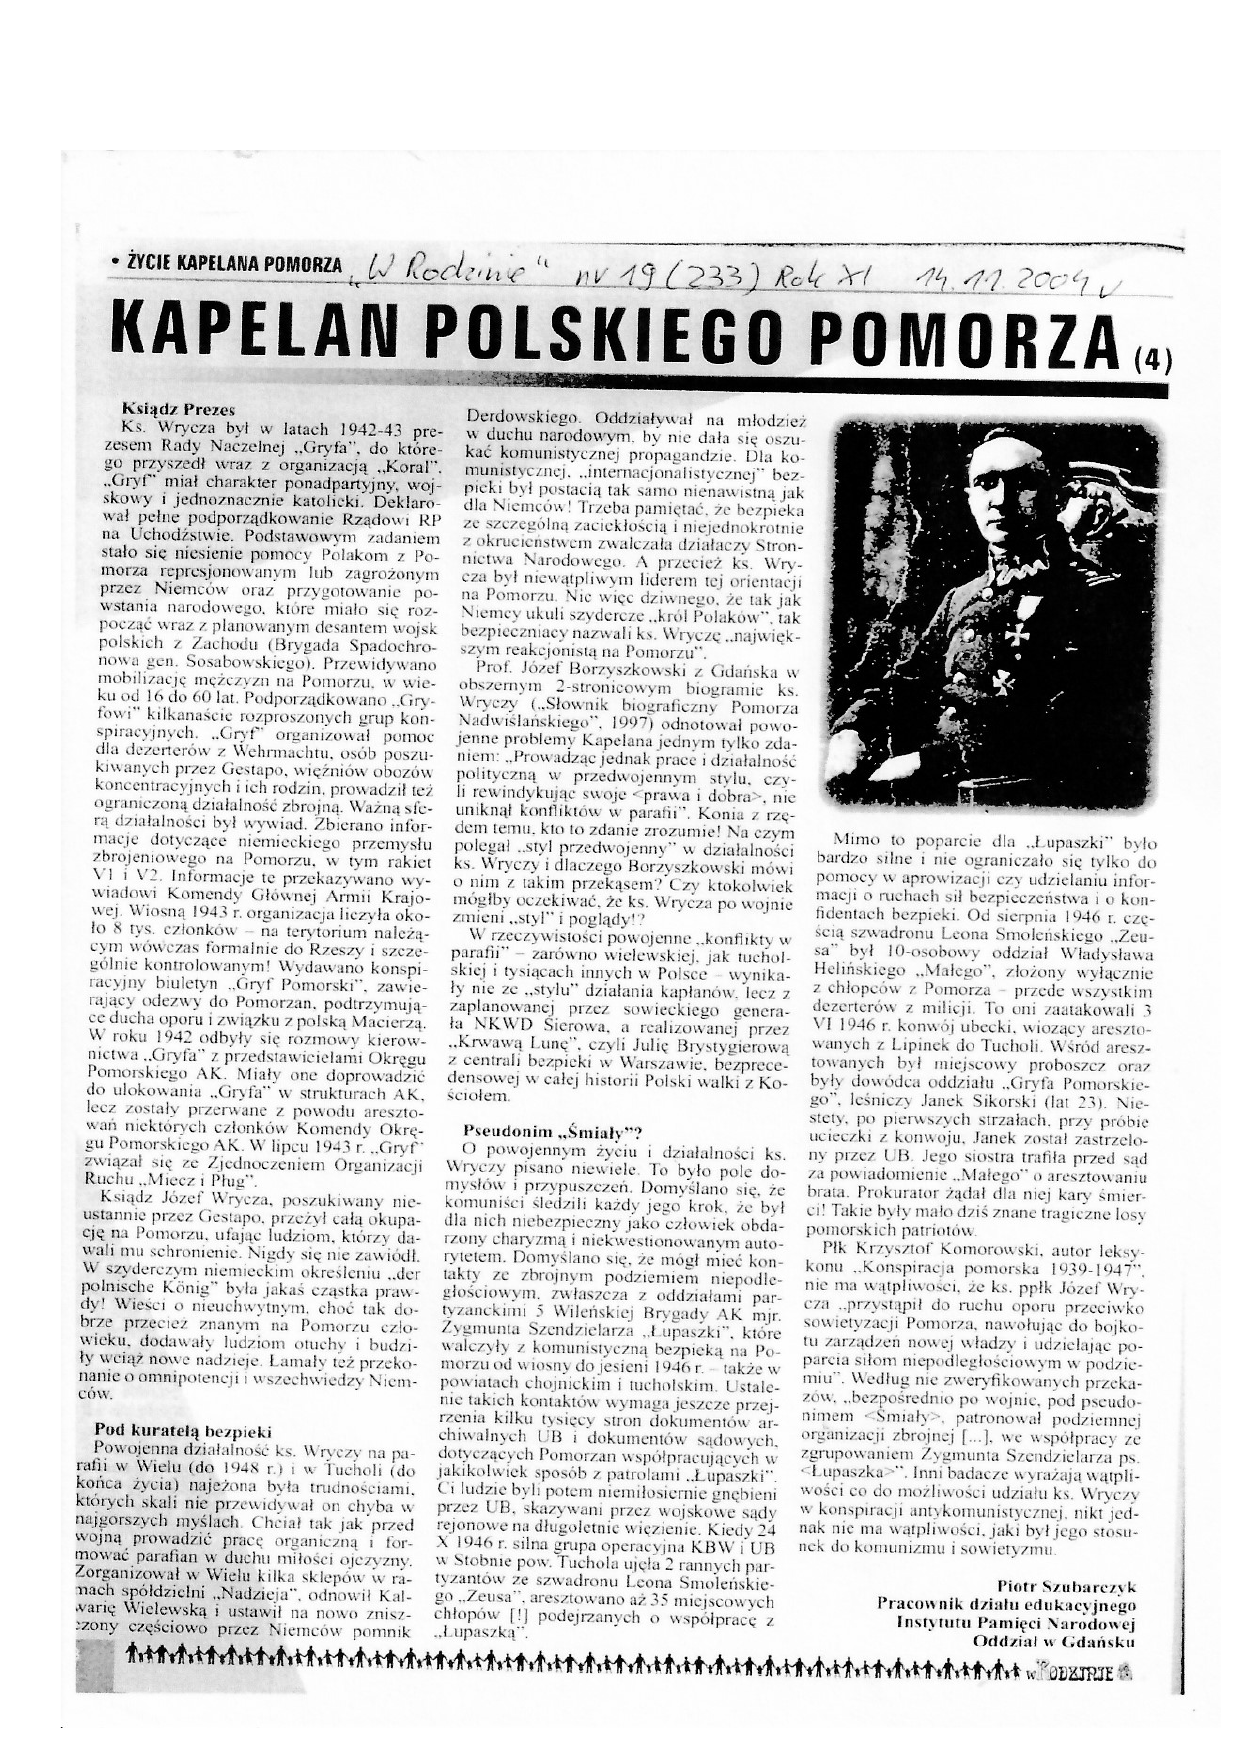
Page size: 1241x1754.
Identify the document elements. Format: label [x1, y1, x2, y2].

picture [60, 150, 1221, 1728]
